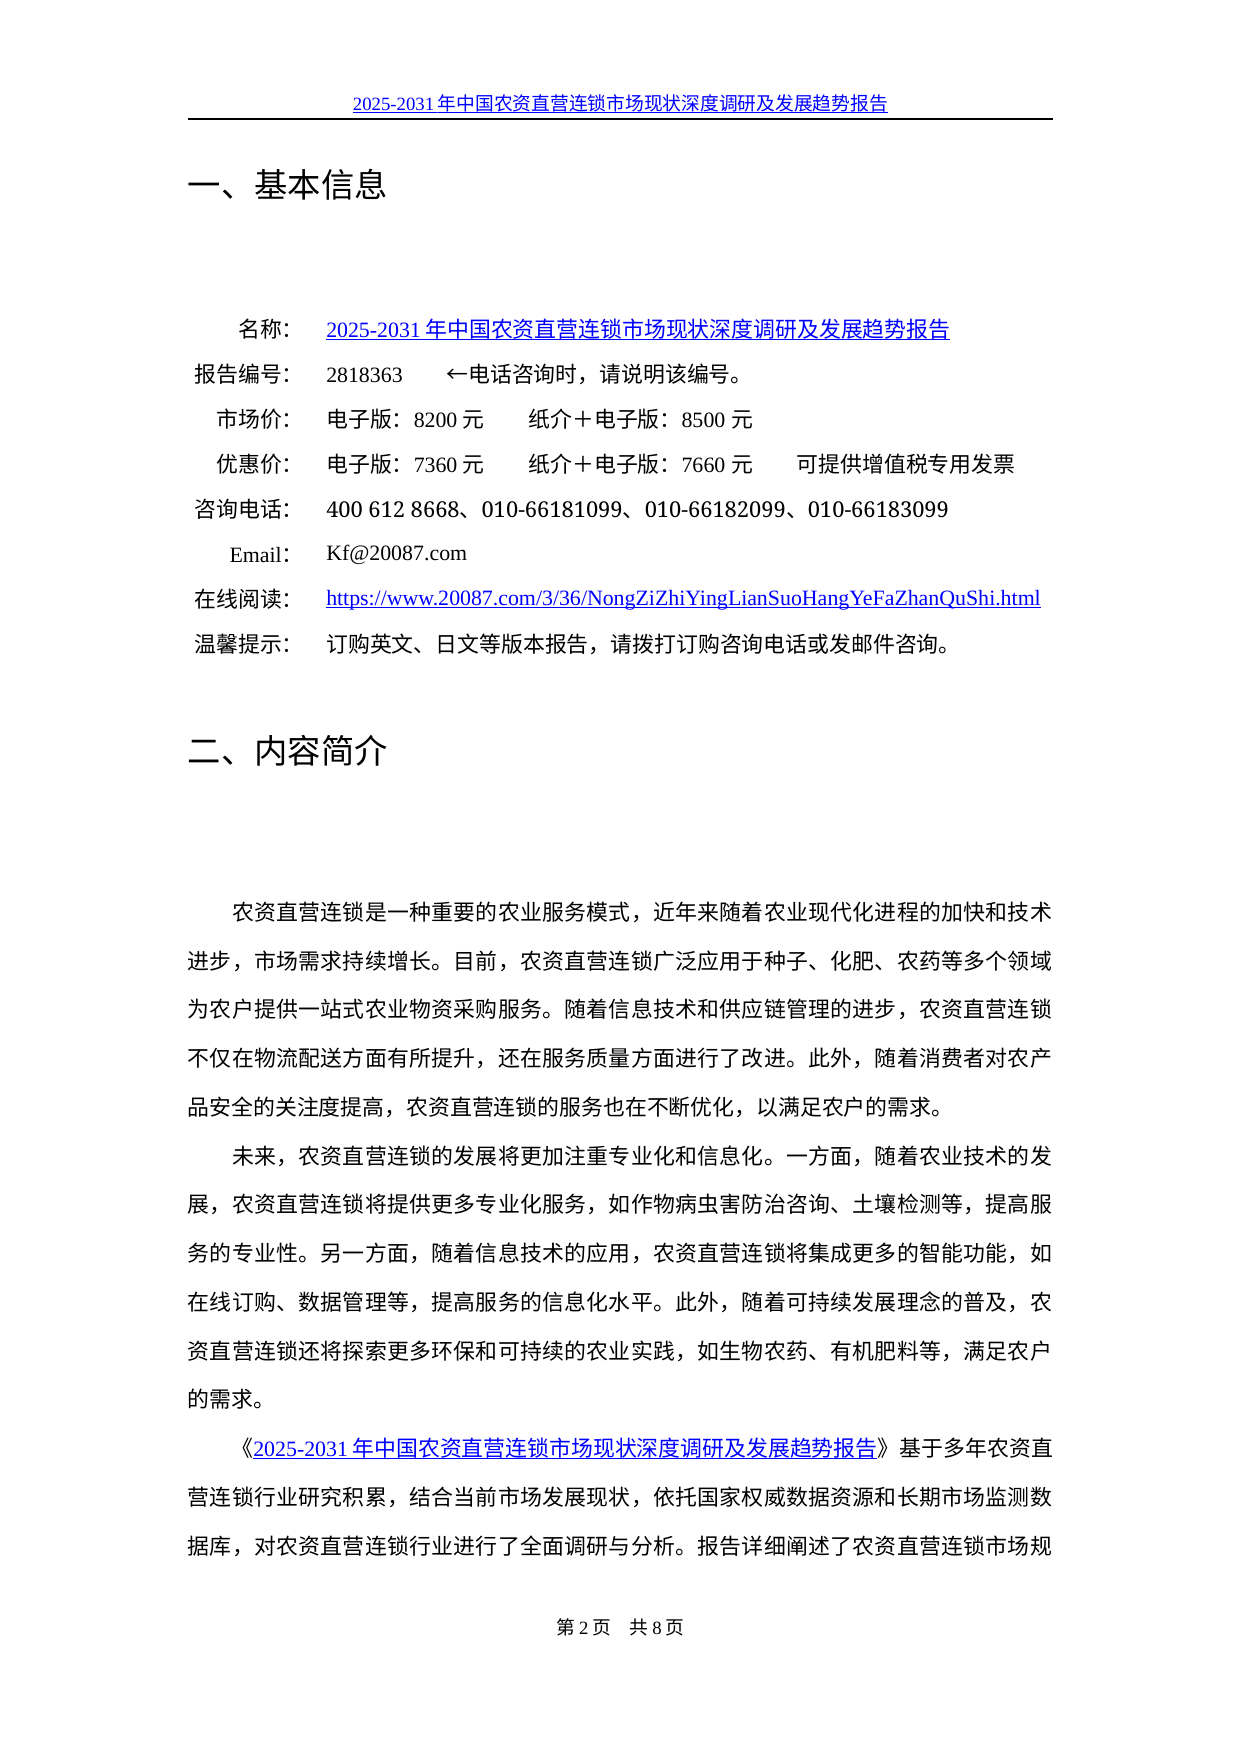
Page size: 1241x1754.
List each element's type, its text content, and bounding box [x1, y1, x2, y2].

table_cell Email： [167, 537, 315, 582]
title 一、基本信息 [187, 150, 1053, 215]
table_header 2025-2031年中国农资直营连锁市场现状深度调研及发展趋势报告 [315, 312, 1073, 357]
table_cell 市场价： [167, 402, 315, 447]
table_cell 电子版：8200 元 纸介＋电子版：8500 元 [315, 402, 1073, 447]
table_cell Kf@20087.com [315, 537, 1073, 582]
table_cell 报告编号： [167, 357, 315, 402]
table_cell 优惠价： [167, 447, 315, 492]
table_cell 温馨提示： [167, 627, 315, 672]
table_cell 电子版：7360 元 纸介＋电子版：7660 元 可提供增值税专用发票 [315, 447, 1073, 492]
table_cell 2818363 ←电话咨询时，请说明该编号。 [315, 357, 1073, 402]
table_cell 在线阅读： [167, 582, 315, 627]
table_cell 400 612 8668、010-66181099、010-66182099、010-66183099 [315, 492, 1073, 537]
table_cell [315, 582, 1073, 627]
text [187, 894, 1053, 1561]
table_cell 咨询电话： [167, 492, 315, 537]
table_cell 订购英文、日文等版本报告，请拨打订购咨询电话或发邮件咨询。 [315, 627, 1073, 672]
table_header 名称： [167, 312, 315, 357]
title 二、内容简介 [187, 717, 1053, 782]
